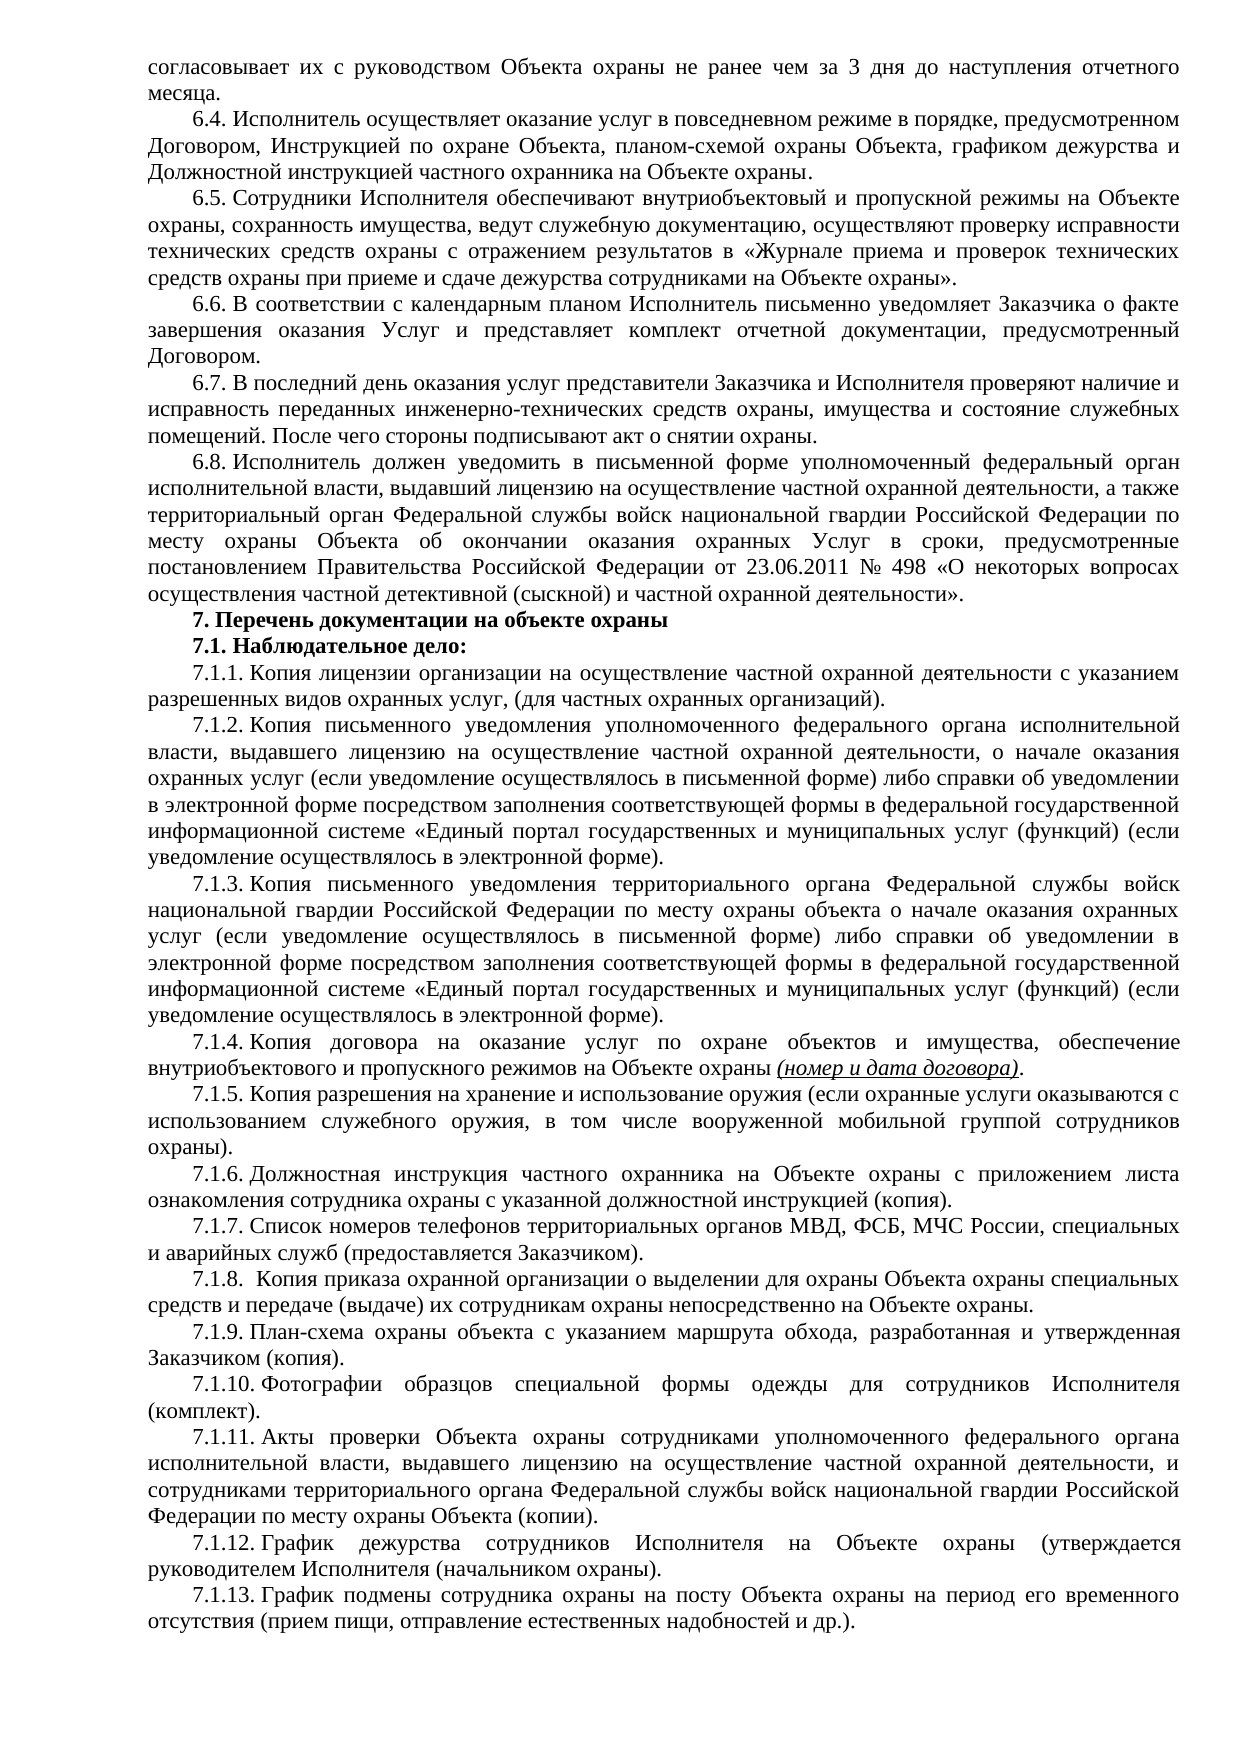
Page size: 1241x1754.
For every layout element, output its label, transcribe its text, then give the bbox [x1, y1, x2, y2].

text 7.1.3. Копия письменного уведомления территориального органа Федеральной службы войск национальной гвардии Российской Федерации по месту охраны объекта о начале оказания охранных услуг (если уведомление осуществлялось в письменной форме) либо справки об уведомлении в электронной форме посредством заполнения соответствующей формы в федеральной государственной информационной системе «Единый портал государственных и муниципальных услуг (функций) (если уведомление осуществлялось в электронной форме). [148, 870, 1181, 1028]
text 7.1.10. Фотографии образцов специальной формы одежды для сотрудников Исполнителя (комплект). [148, 1370, 1181, 1423]
text 6.4. Исполнитель осуществляет оказание услуг в повседневном режиме в порядке, предусмотренном Договором, Инструкцией по охране Объекта, планом-схемой охраны Объекта, графиком дежурства и Должностной инструкцией частного охранника на Объекте охраны. [148, 105, 1181, 184]
text 6.8. Исполнитель должен уведомить в письменной форме уполномоченный федеральный орган исполнительной власти, выдавший лицензию на осуществление частной охранной деятельности, а также территориальный орган Федеральной службы войск национальной гвардии Российской Федерации по месту охраны Объекта об окончании оказания охранных Услуг в сроки, предусмотренные постановлением Правительства Российской Федерации от 23.06.2011 № 498 «О некоторых вопросах осуществления частной детективной (сыскной) и частной охранной деятельности». [148, 448, 1181, 606]
text 7.1. Наблюдательное дело: [148, 632, 1181, 659]
text 7.1.13. График подмены сотрудника охраны на посту Объекта охраны на период его временного отсутствия (прием пищи, отправление естественных надобностей и др.). [148, 1581, 1181, 1634]
text 7.1.6. Должностная инструкция частного охранника на Объекте охраны с приложением листа ознакомления сотрудника охраны с указанной должностной инструкцией (копия). [148, 1159, 1181, 1212]
text 7.1.7. Список номеров телефонов территориальных органов МВД, ФСБ, МЧС России, специальных и аварийных служб (предоставляется Заказчиком). [148, 1212, 1181, 1265]
text 7.1.8. Копия приказа охранной организации о выделении для охраны Объекта охраны специальных средств и передаче (выдаче) их сотрудникам охраны непосредственно на Объекте охраны. [148, 1265, 1181, 1318]
text 7.1.5. Копия разрешения на хранение и использование оружия (если охранные услуги оказываются с использованием служебного оружия, в том числе вооруженной мобильной группой сотрудников охраны). [148, 1081, 1181, 1159]
text 7.1.2. Копия письменного уведомления уполномоченного федерального органа исполнительной власти, выдавшего лицензию на осуществление частной охранной деятельности, о начале оказания охранных услуг (если уведомление осуществлялось в письменной форме) либо справки об уведомлении в электронной форме посредством заполнения соответствующей формы в федеральной государственной информационной системе «Единый портал государственных и муниципальных услуг (функций) (если уведомление осуществлялось в электронной форме). [148, 712, 1181, 870]
text 7. Перечень документации на объекте охраны [148, 606, 1181, 632]
text 7.1.12. График дежурства сотрудников Исполнителя на Объекте охраны (утверждается руководителем Исполнителя (начальником охраны). [148, 1528, 1181, 1581]
text 7.1.11. Акты проверки Объекта охраны сотрудниками уполномоченного федерального органа исполнительной власти, выдавшего лицензию на осуществление частной охранной деятельности, и сотрудниками территориального органа Федеральной службы войск национальной гвардии Российской Федерации по месту охраны Объекта (копии). [148, 1423, 1181, 1528]
text 6.6. В соответствии с календарным планом Исполнитель письменно уведомляет Заказчика о факте завершения оказания Услуг и представляет комплект отчетной документации, предусмотренный Договором. [148, 290, 1181, 369]
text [148, 53, 1181, 105]
text 7.1.4. Копия договора на оказание услуг по охране объектов и имущества, обеспечение внутриобъектового и пропускного режимов на Объекте охраны (номер и дата договора). [148, 1028, 1181, 1081]
text 7.1.1. Копия лицензии организации на осуществление частной охранной деятельности с указанием разрешенных видов охранных услуг, (для частных охранных организаций). [148, 659, 1181, 712]
text 6.5. Сотрудники Исполнителя обеспечивают внутриобъектовый и пропускной режимы на Объекте охраны, сохранность имущества, ведут служебную документацию, осуществляют проверку исправности технических средств охраны с отражением результатов в «Журнале приема и проверок технических средств охраны при приеме и сдаче дежурства сотрудниками на Объекте охраны». [148, 184, 1181, 290]
text 6.7. В последний день оказания услуг представители Заказчика и Исполнителя проверяют наличие и исправность переданных инженерно-технических средств охраны, имущества и состояние служебных помещений. После чего стороны подписывают акт о снятии охраны. [148, 369, 1181, 448]
text 7.1.9. План-схема охраны объекта с указанием маршрута обхода, разработанная и утвержденная Заказчиком (копия). [148, 1318, 1181, 1370]
